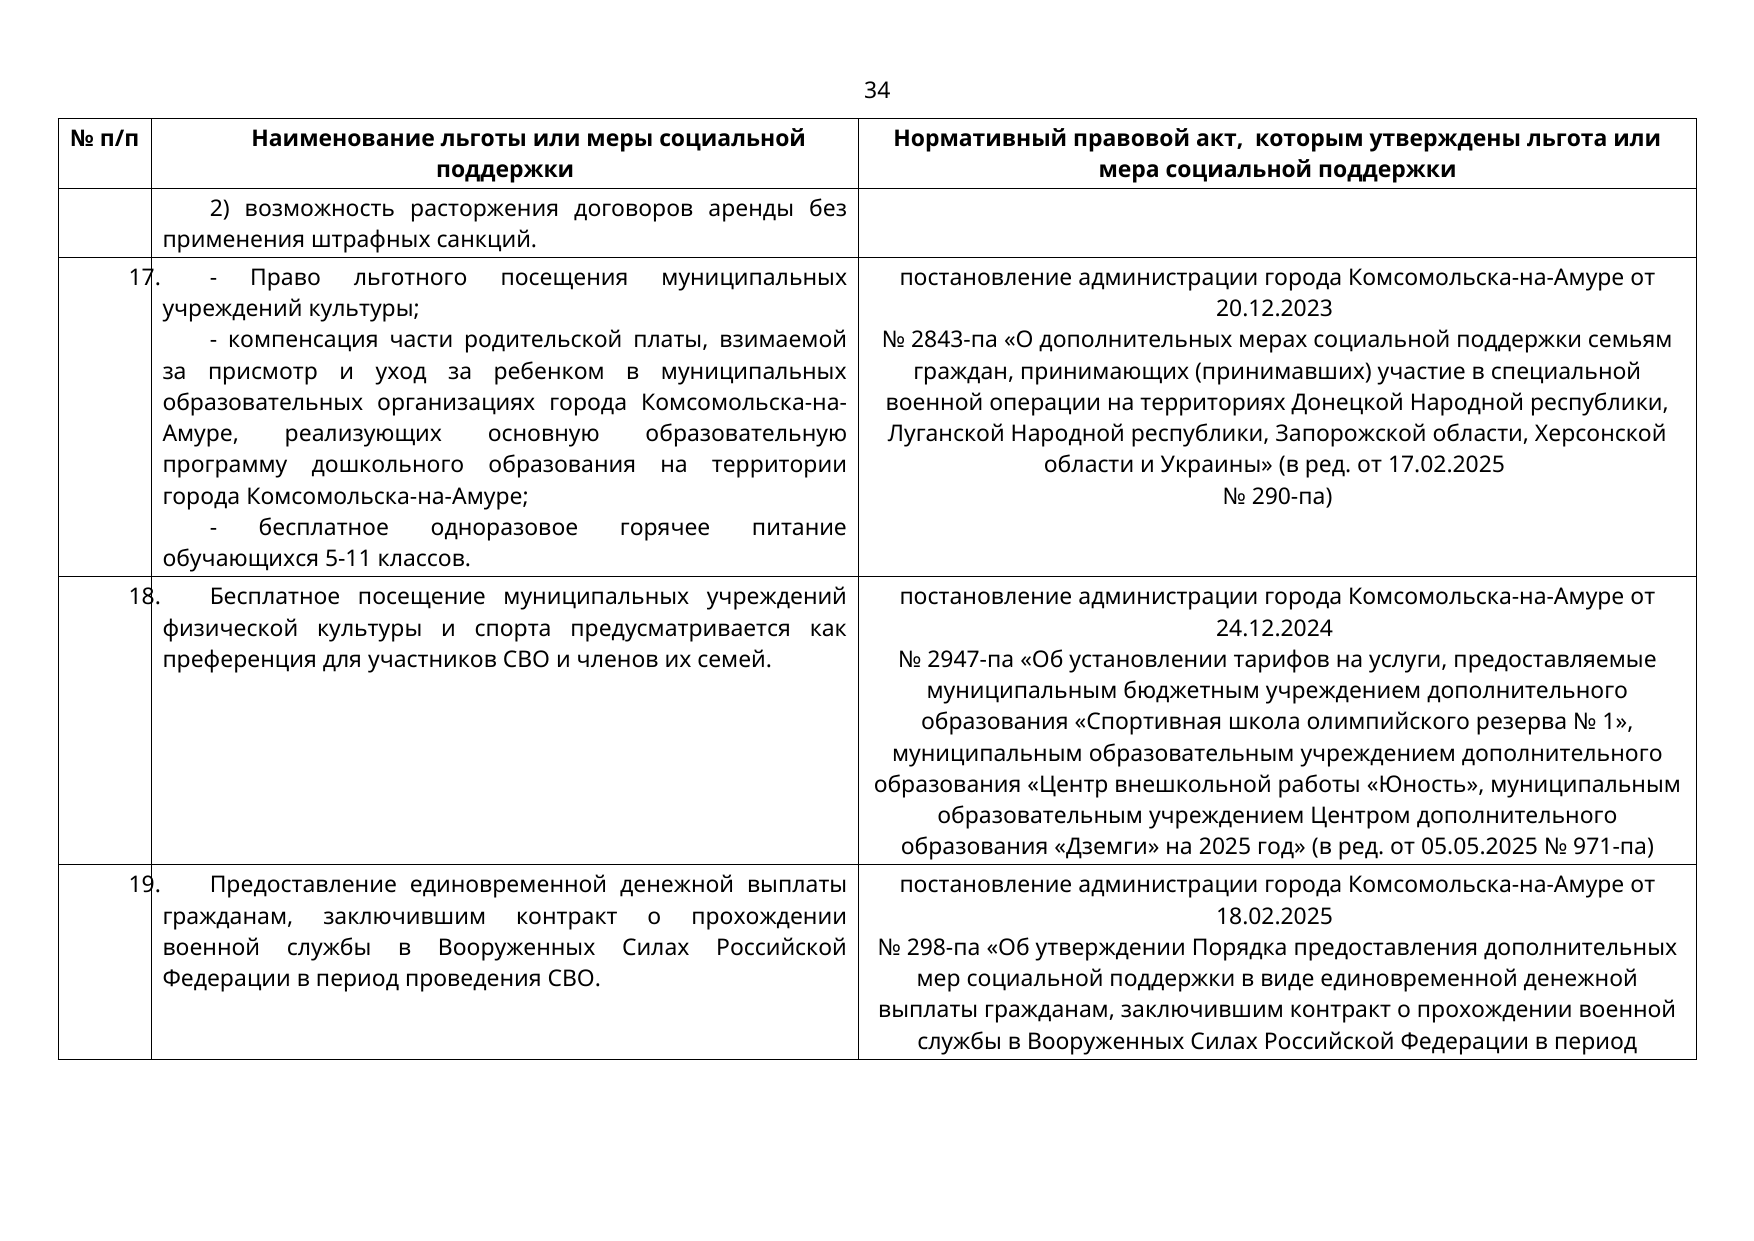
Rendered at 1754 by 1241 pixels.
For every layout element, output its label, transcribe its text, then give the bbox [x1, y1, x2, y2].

table_cell [59, 577, 151, 864]
table_cell [59, 258, 151, 576]
table_cell постановление администрации города Комсомольска-на-Амуре от 20.12.2023 № 2843-па «О дополнительных мерах социальной поддержки семьям граждан, принимающих (принимавших) участие в специальной военной операции на территориях Донецкой Народной республики, Луганской Народной республики, Запорожской области, Херсонской области и Украины» (в ред. от 17.02.2025 № 290-па) [859, 258, 1696, 576]
table_header Нормативный правовой акт, которым утверждены льгота или мера социальной поддержки [859, 119, 1696, 187]
table_header Наименование льготы или меры социальной поддержки [152, 119, 858, 187]
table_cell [152, 865, 858, 1059]
table_cell постановление администрации города Комсомольска-на-Амуре от 24.12.2024 № 2947-па «Об установлении тарифов на услуги, предоставляемые муниципальным бюджетным учреждением дополнительного образования «Спортивная школа олимпийского резерва № 1», муниципальным образовательным учреждением дополнительного образования «Центр внешкольной работы «Юность», муниципальным образовательным учреждением Центром дополнительного образования «Дземги» на 2025 год» (в ред. от 05.05.2025 № 971-па) [859, 577, 1696, 864]
table_cell [59, 189, 151, 257]
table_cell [152, 189, 858, 257]
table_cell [859, 189, 1696, 257]
table_header № п/п [59, 119, 151, 187]
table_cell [859, 865, 1696, 1059]
table_cell [59, 865, 151, 1059]
table_cell Бесплатное посещение муниципальных учреждений физической культуры и спорта предусматривается как преференция для участников СВО и членов их семей. [152, 577, 858, 864]
table_cell - Право льготного посещения муниципальных учреждений культуры; - компенсация части родительской платы, взимаемой за присмотр и уход за ребенком в муниципальных образовательных организациях города Комсомольска-на-Амуре, реализующих основную образовательную программу дошкольного образования на территории города Комсомольска-на-Амуре; - бесплатное одноразовое горячее питание обучающихся 5-11 классов. [152, 258, 858, 576]
